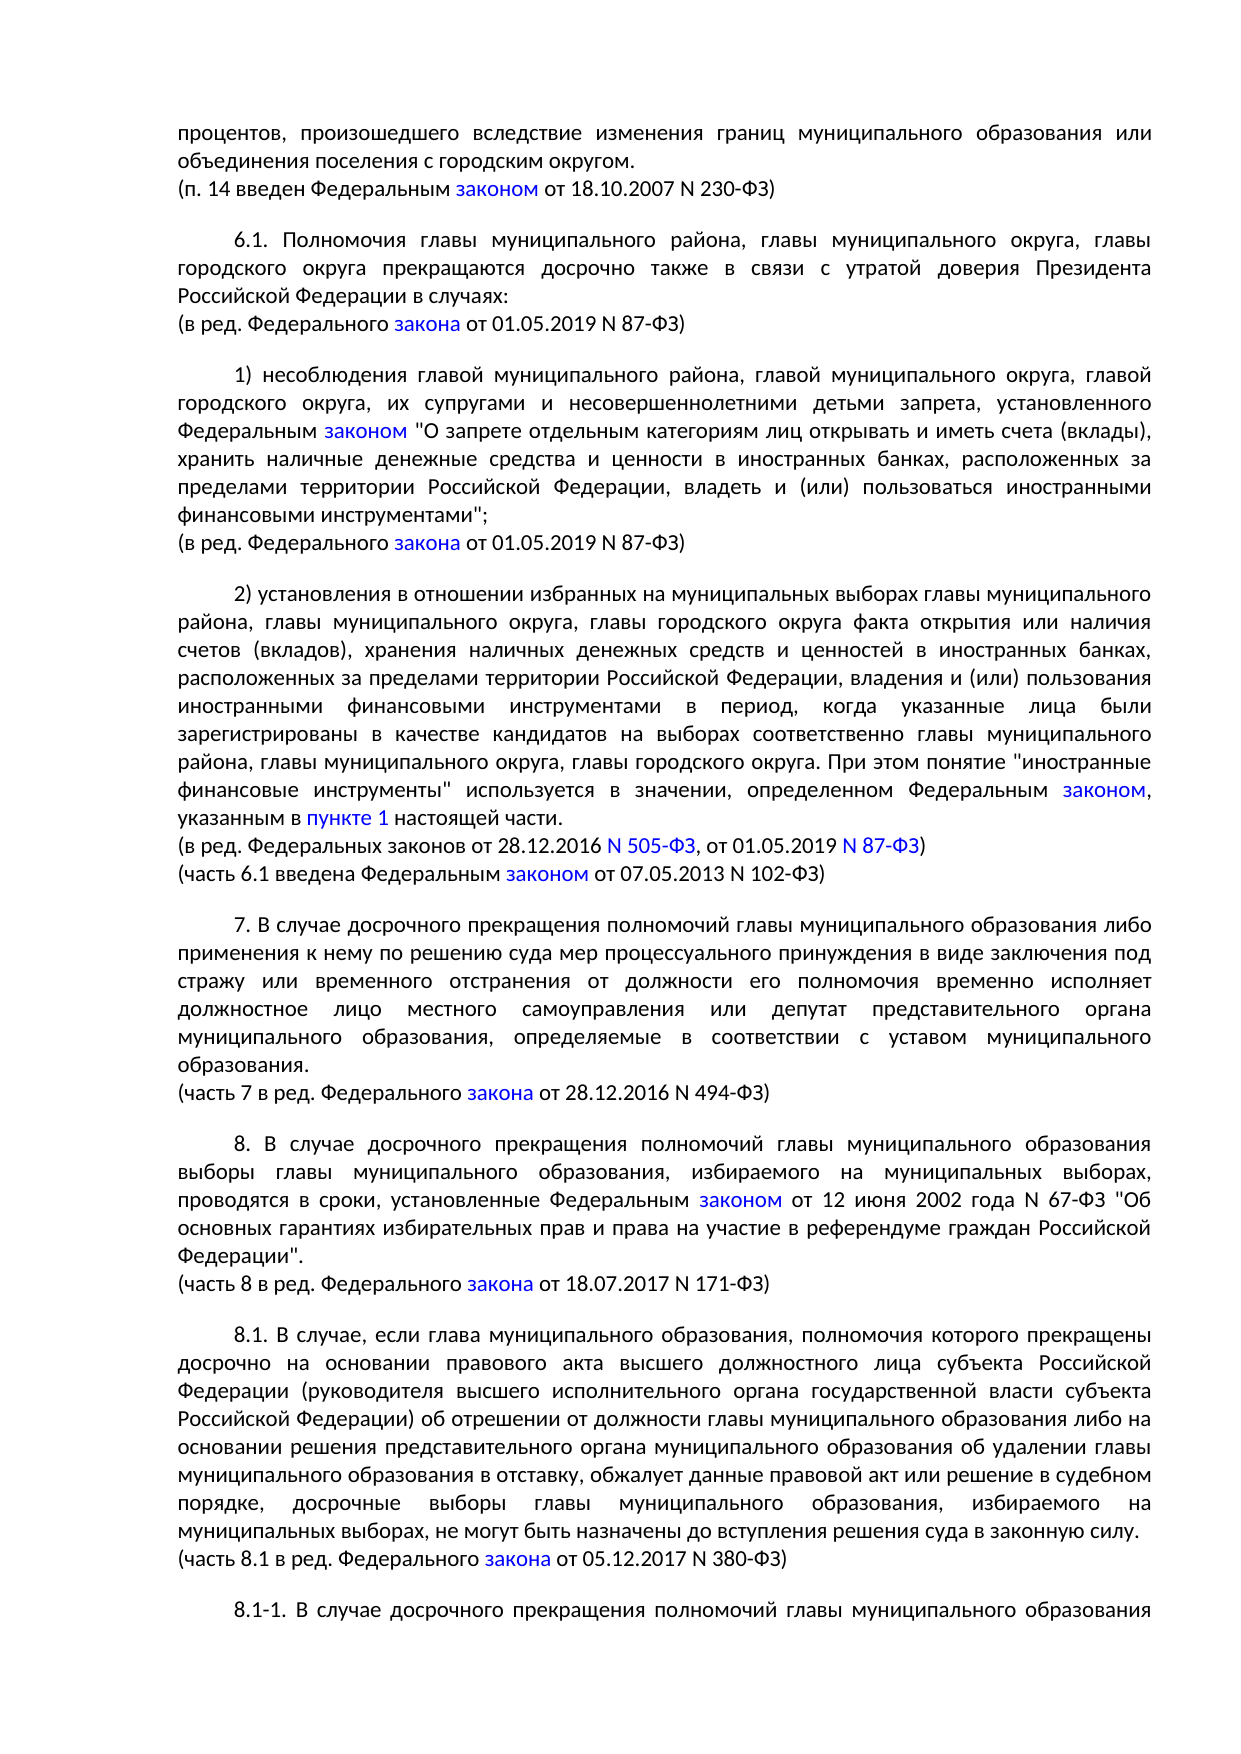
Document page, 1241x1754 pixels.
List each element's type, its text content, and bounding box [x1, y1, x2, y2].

text (в ред. Федеральных законов от 28.12.2016 N 505-ФЗ, от 01.05.2019 N 87-ФЗ) [177, 831, 1152, 859]
text (п. 14 введен Федеральным законом от 18.10.2007 N 230-ФЗ) [177, 174, 1152, 202]
text 1) несоблюдения главой муниципального района, главой муниципального округа, главой городского округа, их супругами и несовершеннолетними детьми запрета, установленного Федеральным законом "О запрете отдельным категориям лиц открывать и иметь счета (вклады), хранить наличные денежные средства и ценности в иностранных банках, расположенных за пределами территории Российской Федерации, владеть и (или) пользоваться иностранными финансовыми инструментами"; [177, 360, 1152, 528]
text 6.1. Полномочия главы муниципального района, главы муниципального округа, главы городского округа прекращаются досрочно также в связи с утратой доверия Президента Российской Федерации в случаях: [177, 225, 1152, 309]
text (часть 8.1 в ред. Федерального закона от 05.12.2017 N 380-ФЗ) [177, 1544, 1152, 1573]
text 8. В случае досрочного прекращения полномочий главы муниципального образования выборы главы муниципального образования, избираемого на муниципальных выборах, проводятся в сроки, установленные Федеральным законом от 12 июня 2002 года N 67-ФЗ "Об основных гарантиях избирательных прав и права на участие в референдуме граждан Российской Федерации". [177, 1129, 1152, 1269]
text (в ред. Федерального закона от 01.05.2019 N 87-ФЗ) [177, 528, 1152, 556]
text 8.1. В случае, если глава муниципального образования, полномочия которого прекращены досрочно на основании правового акта высшего должностного лица субъекта Российской Федерации (руководителя высшего исполнительного органа государственной власти субъекта Российской Федерации) об отрешении от должности главы муниципального образования либо на основании решения представительного органа муниципального образования об удалении главы муниципального образования в отставку, обжалует данные правовой акт или решение в судебном порядке, досрочные выборы главы муниципального образования, избираемого на муниципальных выборах, не могут быть назначены до вступления решения суда в законную силу. [177, 1320, 1152, 1544]
text 2) установления в отношении избранных на муниципальных выборах главы муниципального района, главы муниципального округа, главы городского округа факта открытия или наличия счетов (вкладов), хранения наличных денежных средств и ценностей в иностранных банках, расположенных за пределами территории Российской Федерации, владения и (или) пользования иностранными финансовыми инструментами в период, когда указанные лица были зарегистрированы в качестве кандидатов на выборах соответственно главы муниципального района, главы муниципального округа, главы городского округа. При этом понятие "иностранные финансовые инструменты" используется в значении, определенном Федеральным законом, указанным в пункте 1 настоящей части. [177, 579, 1152, 831]
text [177, 1596, 1152, 1623]
text (часть 6.1 введена Федеральным законом от 07.05.2013 N 102-ФЗ) [177, 859, 1152, 887]
text (часть 7 в ред. Федерального закона от 28.12.2016 N 494-ФЗ) [177, 1078, 1152, 1106]
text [177, 118, 1152, 174]
text 7. В случае досрочного прекращения полномочий главы муниципального образования либо применения к нему по решению суда мер процессуального принуждения в виде заключения под стражу или временного отстранения от должности его полномочия временно исполняет должностное лицо местного самоуправления или депутат представительного органа муниципального образования, определяемые в соответствии с уставом муниципального образования. [177, 910, 1152, 1078]
text (часть 8 в ред. Федерального закона от 18.07.2017 N 171-ФЗ) [177, 1269, 1152, 1297]
text (в ред. Федерального закона от 01.05.2019 N 87-ФЗ) [177, 309, 1152, 337]
